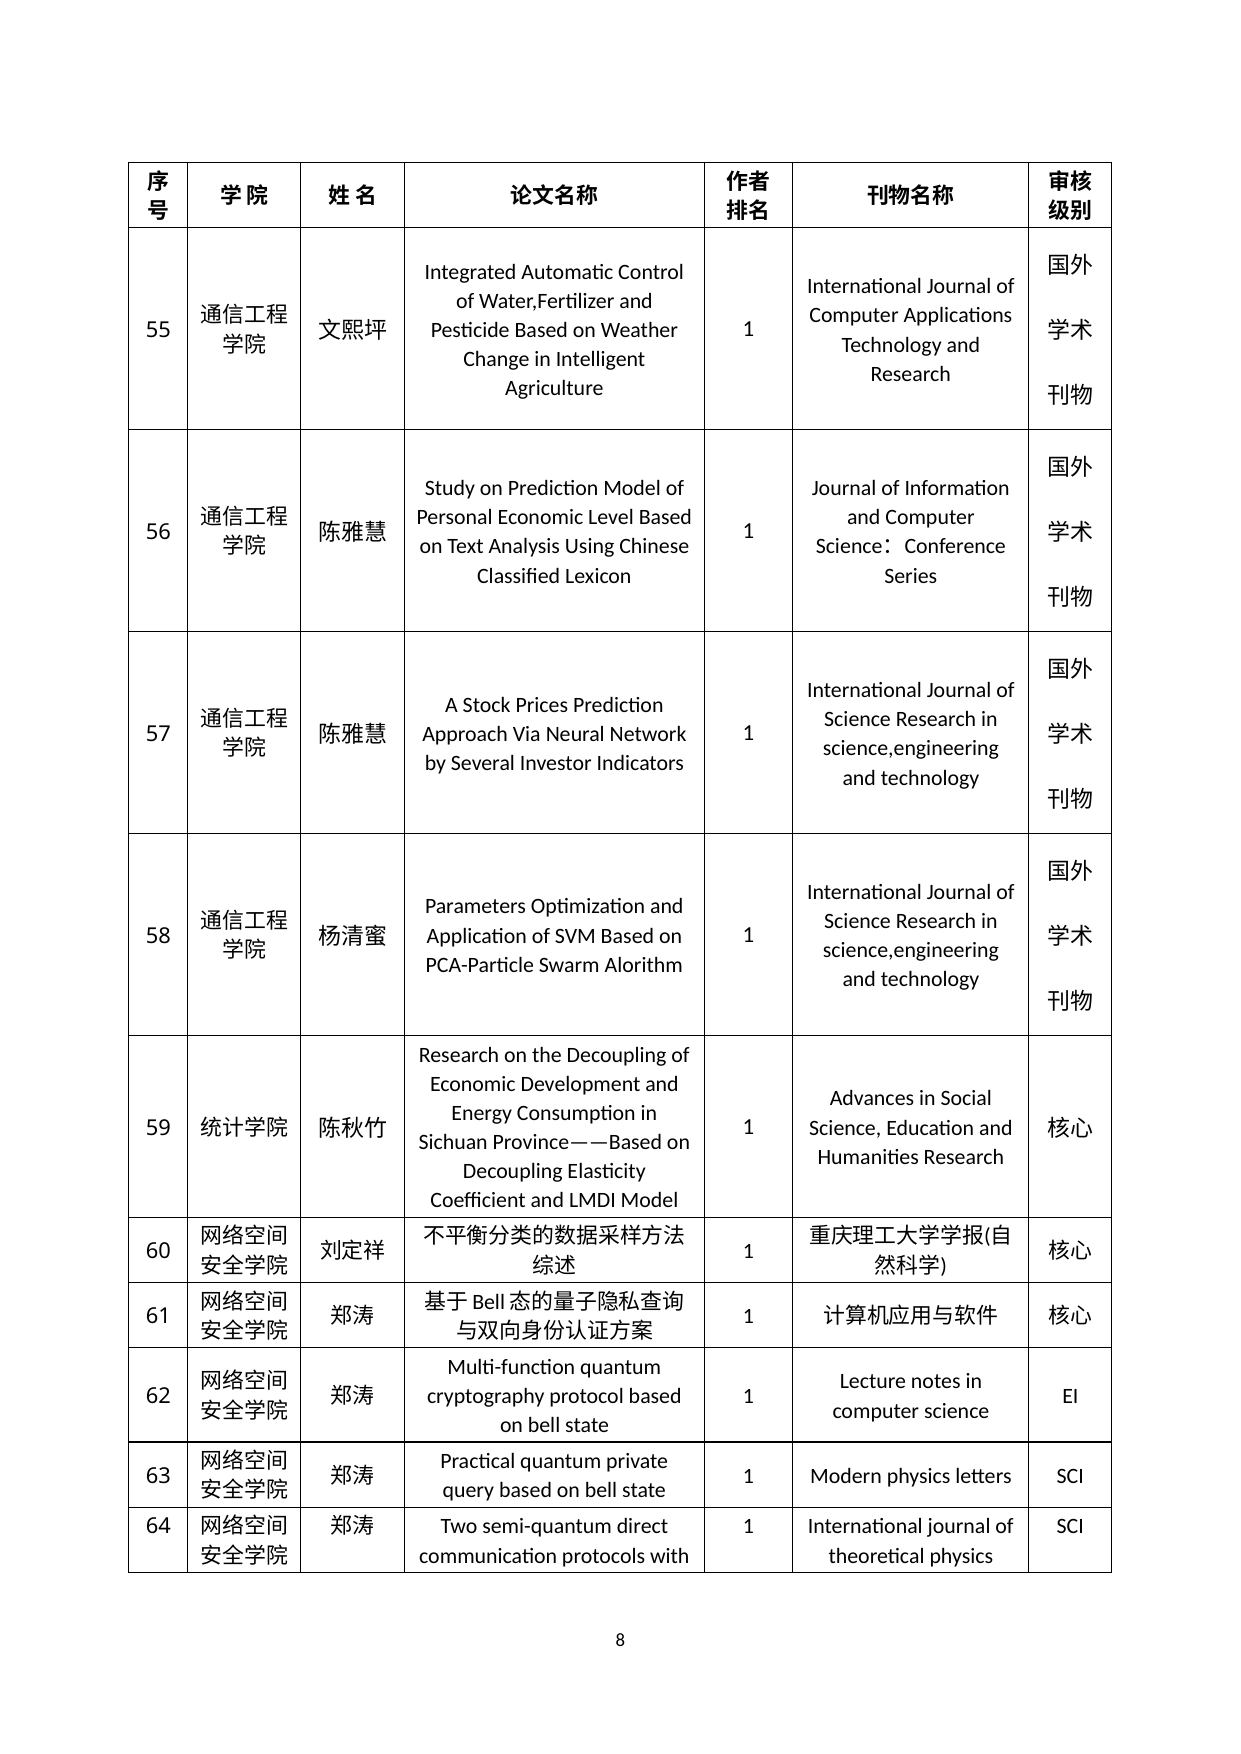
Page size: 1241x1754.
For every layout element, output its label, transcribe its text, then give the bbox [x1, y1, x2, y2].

table_cell Integrated Automatic Control of Water,Fertilizer and Pesticide Based on Weather Change in Intelligent Agriculture [405, 228, 704, 429]
table_cell 通信工程学院 [188, 632, 300, 833]
table_cell 网络空间安全学院 [188, 1218, 300, 1282]
table_cell 国外学术刊物 [1029, 430, 1111, 631]
table_cell 郑涛 [301, 1348, 404, 1441]
table_cell 1 [705, 228, 792, 429]
table_cell Parameters Optimization and Application of SVM Based on PCA-Particle Swarm Alorithm [405, 834, 704, 1035]
table_cell 文熙坪 [301, 228, 404, 429]
table_cell 64 [129, 1508, 187, 1572]
table_cell 重庆理工大学学报(自然科学) [793, 1218, 1028, 1282]
table_cell SCI [1029, 1508, 1111, 1572]
table_cell Multi-function quantum cryptography protocol based on bell state [405, 1348, 704, 1441]
table_cell 60 [129, 1218, 187, 1282]
table_cell 57 [129, 632, 187, 833]
table_cell 不平衡分类的数据采样方法综述 [405, 1218, 704, 1282]
table_cell 1 [705, 430, 792, 631]
table_cell International Journal of Computer Applications Technology and Research [793, 228, 1028, 429]
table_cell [405, 1508, 704, 1572]
table_header 学 院 [188, 163, 300, 227]
table_cell 陈雅慧 [301, 632, 404, 833]
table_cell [793, 1508, 1028, 1572]
table_cell 1 [705, 1443, 792, 1507]
table_cell 计算机应用与软件 [793, 1283, 1028, 1347]
table_cell 郑涛 [301, 1443, 404, 1507]
table_cell EI [1029, 1348, 1111, 1441]
table_cell 核心 [1029, 1218, 1111, 1282]
table_cell 网络空间安全学院 [188, 1283, 300, 1347]
table_cell 网络空间安全学院 [188, 1348, 300, 1441]
table_cell Practical quantum private query based on bell state [405, 1443, 704, 1507]
table_cell 1 [705, 834, 792, 1035]
table_cell 网络空间安全学院 [188, 1508, 300, 1572]
table_header 序号 [129, 163, 187, 227]
table_cell Research on the Decoupling of Economic Development and Energy Consumption in Sichuan Province——Based on Decoupling Elasticity Coefficient and LMDI Model [405, 1036, 704, 1217]
table_cell 基于Bell态的量子隐私查询与双向身份认证方案 [405, 1283, 704, 1347]
table_header 审核 级别 [1029, 163, 1111, 227]
table_cell 核心 [1029, 1036, 1111, 1217]
table_cell International Journal of Science Research in science,engineering and technology [793, 834, 1028, 1035]
table_cell 1 [705, 1036, 792, 1217]
table_cell SCI [1029, 1443, 1111, 1507]
table_cell 63 [129, 1443, 187, 1507]
table_cell 61 [129, 1283, 187, 1347]
table_cell Study on Prediction Model of Personal Economic Level Based on Text Analysis Using Chinese Classified Lexicon [405, 430, 704, 631]
table_cell International Journal of Science Research in science,engineering and technology [793, 632, 1028, 833]
table_cell 通信工程学院 [188, 834, 300, 1035]
table_cell 陈秋竹 [301, 1036, 404, 1217]
table_header 姓 名 [301, 163, 404, 227]
table_cell 通信工程学院 [188, 228, 300, 429]
table_cell 56 [129, 430, 187, 631]
table_cell 国外学术刊物 [1029, 834, 1111, 1035]
table_header 作者 排名 [705, 163, 792, 227]
table_cell Modern physics letters [793, 1443, 1028, 1507]
table_cell 杨清蜜 [301, 834, 404, 1035]
table_cell Lecture notes in computer science [793, 1348, 1028, 1441]
table_cell 刘定祥 [301, 1218, 404, 1282]
table_cell 国外学术刊物 [1029, 632, 1111, 833]
table_cell Advances in Social Science, Education and Humanities Research [793, 1036, 1028, 1217]
table_cell 郑涛 [301, 1283, 404, 1347]
table_cell 1 [705, 1508, 792, 1572]
table_cell A Stock Prices Prediction Approach Via Neural Network by Several Investor Indicators [405, 632, 704, 833]
table_cell 1 [705, 1218, 792, 1282]
table_cell 核心 [1029, 1283, 1111, 1347]
table_cell 网络空间安全学院 [188, 1443, 300, 1507]
table_cell 统计学院 [188, 1036, 300, 1217]
table_header 刊物名称 [793, 163, 1028, 227]
table_cell 国外学术刊物 [1029, 228, 1111, 429]
table_cell 郑涛 [301, 1508, 404, 1572]
table_cell 58 [129, 834, 187, 1035]
table_cell 1 [705, 632, 792, 833]
table_cell 59 [129, 1036, 187, 1217]
table_cell 陈雅慧 [301, 430, 404, 631]
table_cell Journal of Information and Computer Science：Conference Series [793, 430, 1028, 631]
table_cell 1 [705, 1283, 792, 1347]
table_cell 62 [129, 1348, 187, 1441]
table_header 论文名称 [405, 163, 704, 227]
table_cell 1 [705, 1348, 792, 1441]
table_cell 通信工程学院 [188, 430, 300, 631]
table_cell 55 [129, 228, 187, 429]
